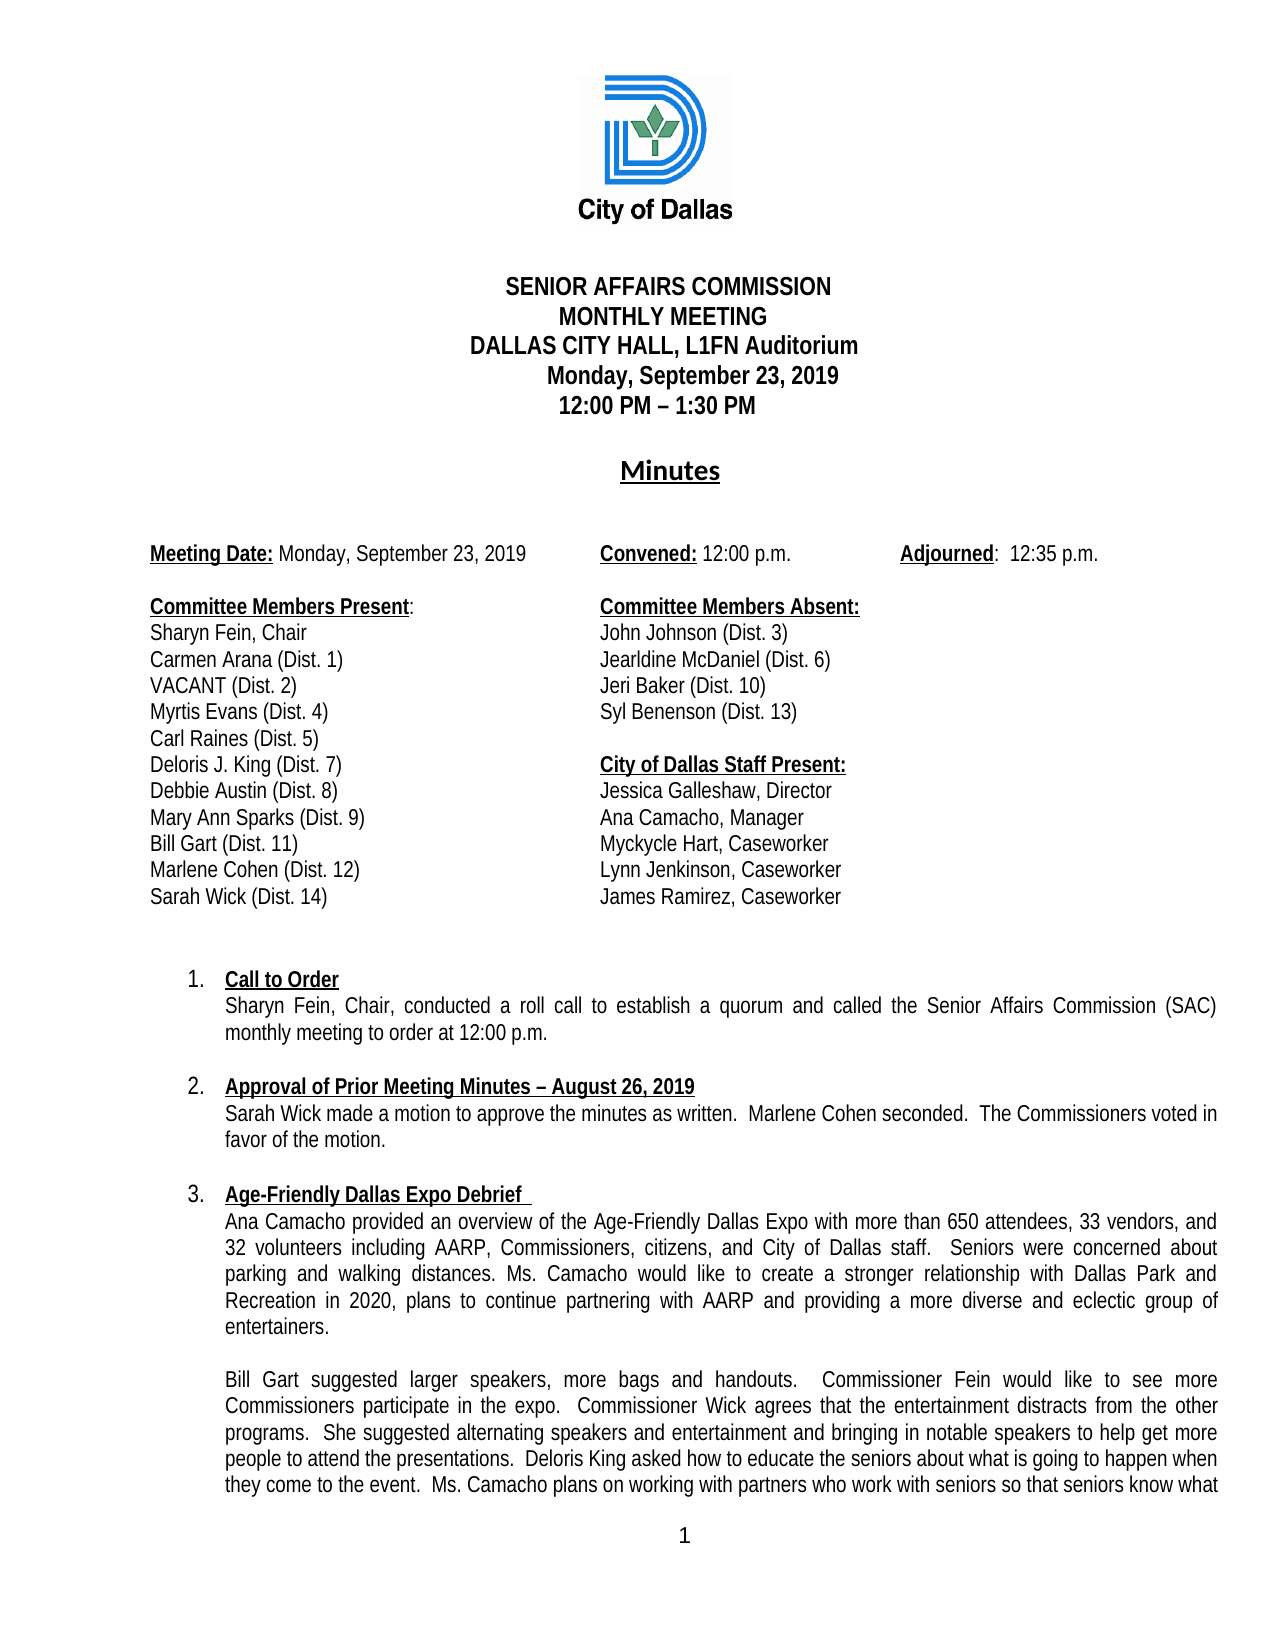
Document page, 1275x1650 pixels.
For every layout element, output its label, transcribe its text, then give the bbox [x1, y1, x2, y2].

list Sharyn Fein, Chair, conducted a roll call to establish a quorum and called the Senior Affairs Commission (SAC) monthly meeting to order at 12:00 p.m. [225, 992, 1219, 1045]
text Carmen Arana (Dist. 1) Jearldine McDaniel (Dist. 6) VACANT (Dist. 2) Jeri Baker (Dist. 10) [150, 646, 1219, 698]
text Monday, September 23, 2019 [150, 360, 1219, 390]
picture [578, 75, 733, 225]
text Mary Ann Sparks (Dist. 9) Ana Camacho, Manager [150, 804, 1219, 830]
title MONTHLY MEETING [150, 301, 1219, 330]
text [225, 1366, 1219, 1497]
text Committee Members Present: Committee Members Absent: [150, 593, 1219, 619]
text Marlene Cohen (Dist. 12) Lynn Jenkinson, Caseworker Sarah Wick (Dist. 14) James Ramirez, Caseworker [150, 856, 1219, 936]
list Approval of Prior Meeting Minutes – August 26, 2019 [187, 1071, 1219, 1100]
list Sarah Wick made a motion to approve the minutes as written. Marlene Cohen seconded. The Commissioners voted in favor of the motion. [225, 1100, 1219, 1153]
list Ana Camacho provided an overview of the Age-Friendly Dallas Expo with more than 650 attendees, 33 vendors, and 32 volunteers including AARP, Commissioners, citizens, and City of Dallas staff. Seniors were concerned about parking and walking distances. Ms. Camacho would like to create a stronger relationship with Dallas Park and Recreation in 2020, plans to continue partnering with AARP and providing a more diverse and eclectic group of entertainers. [225, 1208, 1219, 1339]
text 12:00 PM – 1:30 PM [150, 390, 1219, 420]
title DRAFT [450, 75, 1219, 237]
text Deloris J. King (Dist. 7) City of Dallas Staff Present: Debbie Austin (Dist. 8) Jessica Galleshaw, Director [150, 751, 1219, 804]
list Age-Friendly Dallas Expo Debrief [187, 1179, 1219, 1208]
text Carl Raines (Dist. 5) [150, 725, 1219, 751]
text Meeting Date: Monday, September 23, 2019 Convened: 12:00 p.m. Adjourned: 12:35 p.m. [150, 540, 1219, 567]
text Myrtis Evans (Dist. 4) Syl Benenson (Dist. 13) [150, 698, 1219, 725]
text DALLAS CITY HALL, L1FN Auditorium [150, 330, 1219, 360]
text Bill Gart (Dist. 11) Myckycle Hart, Caseworker [150, 830, 1219, 856]
subtitle Minutes [525, 452, 1219, 487]
list Call to Order [187, 963, 1219, 992]
title SENIOR AFFAIRS COMMISSION [150, 271, 1219, 301]
text Sharyn Fein, Chair John Johnson (Dist. 3) [150, 619, 1219, 646]
